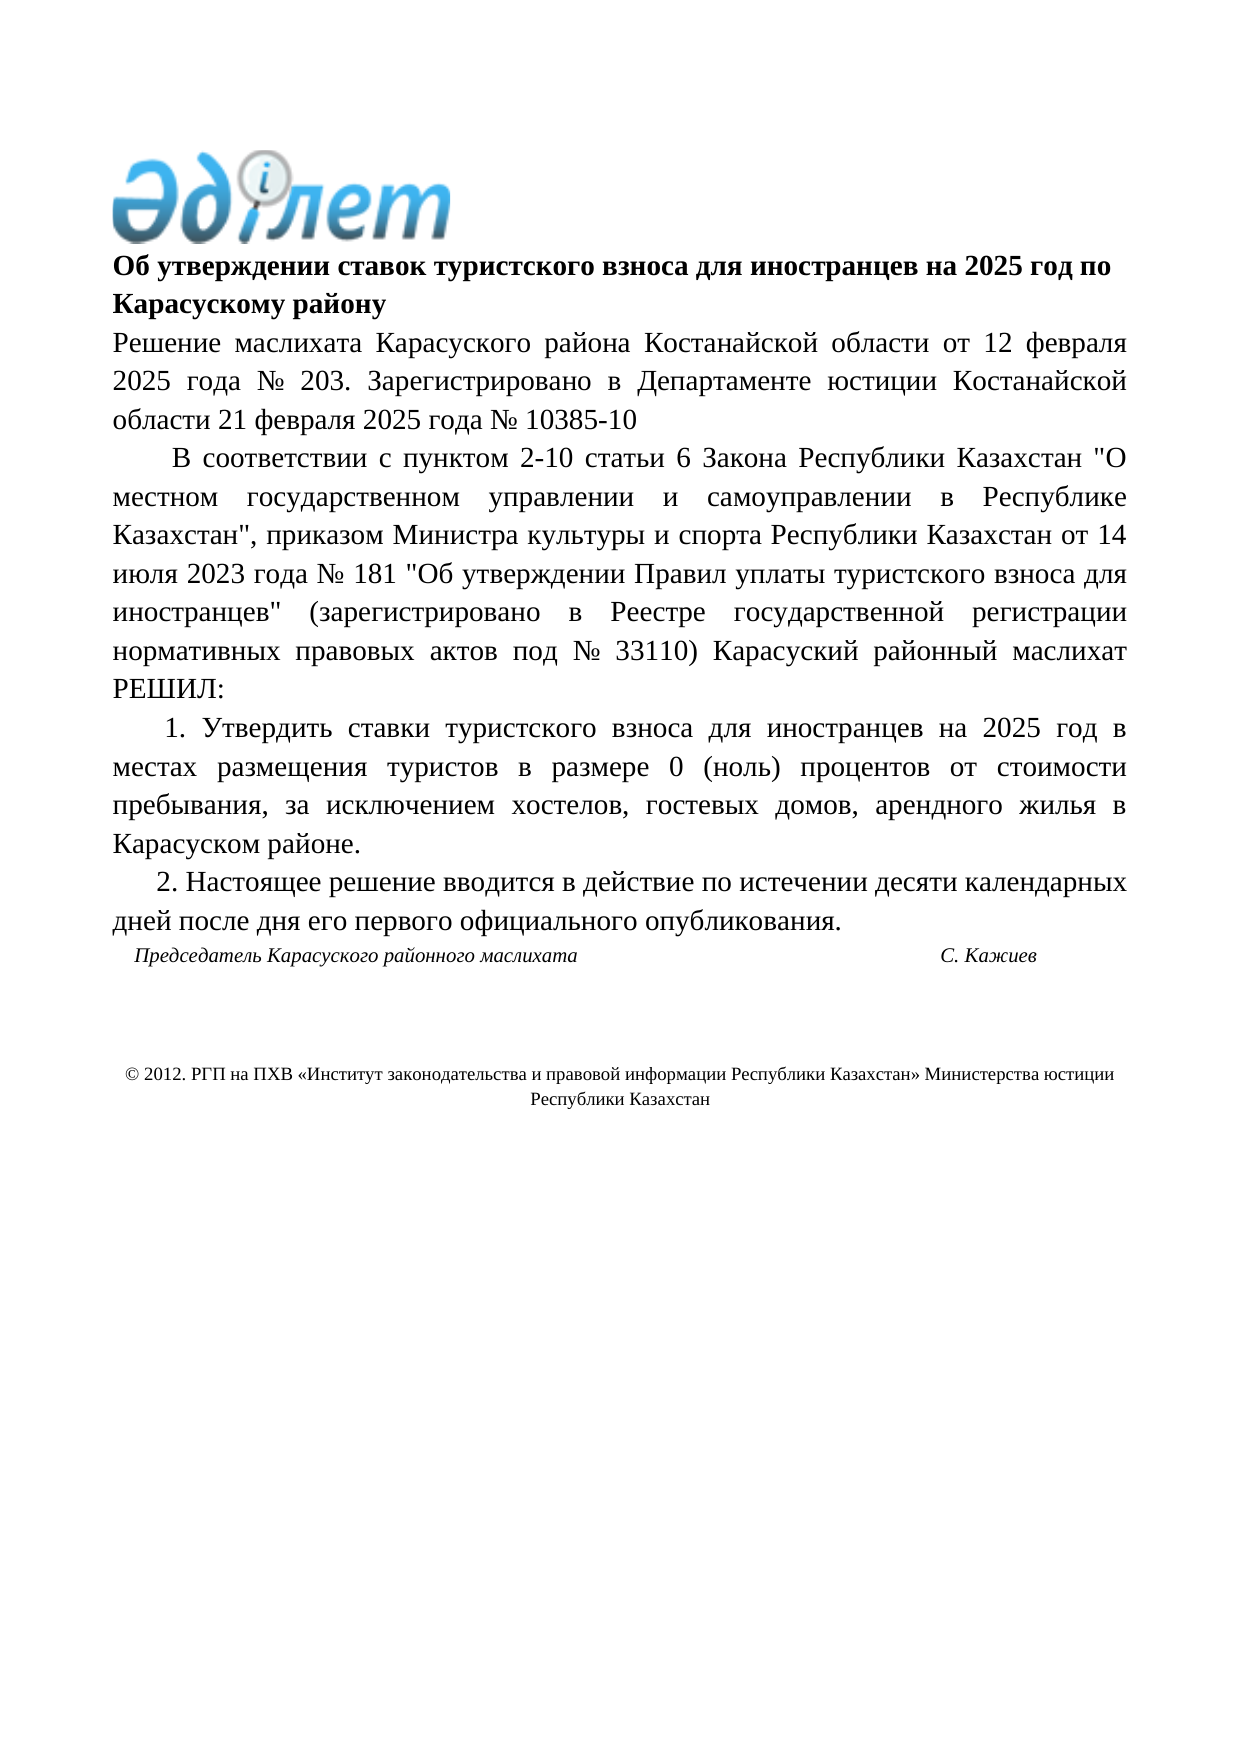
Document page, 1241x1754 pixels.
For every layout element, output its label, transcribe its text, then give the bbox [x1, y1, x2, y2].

text © 2012. РГП на ПХВ «Институт законодательства и правовой информации Республики Казахстан» Министерства юстиции Республики Казахстан [112, 1063, 1128, 1109]
text Решение маслихата Карасуского района Костанайской области от 12 февраля 2025 года № 203. Зарегистрировано в Департаменте юстиции Костанайской области 21 февраля 2025 года № 10385-10 [112, 325, 1128, 435]
text В соответствии с пунктом 2-10 статьи 6 Закона Республики Казахстан "О местном государственном управлении и самоуправлении в Республике Казахстан", приказом Министра культуры и спорта Республики Казахстан от 14 июля 2023 года № 181 "Об утверждении Правил уплаты туристского взноса для иностранцев" (зарегистрировано в Реестре государственной регистрации нормативных правовых актов под № 33110) Карасуский районный маслихат РЕШИЛ: [112, 440, 1128, 705]
text 1. Утвердить ставки туристского взноса для иностранцев на 2025 год в местах размещения туристов в размере 0 (ноль) процентов от стоимости пребывания, за исключением хостелов, гостевых домов, арендного жилья в Карасуском районе. [112, 710, 1128, 859]
picture [112, 150, 451, 244]
text 2. Настоящее решение вводится в действие по истечении десяти календарных дней после дня его первого официального опубликования. [112, 864, 1128, 936]
table_header Председатель Карасуского районного маслихата [101, 941, 939, 972]
text Об утверждении ставок туристского взноса для иностранцев на 2025 год по Карасускому району [112, 248, 1128, 320]
table_header С. Кажиев [939, 941, 1240, 972]
